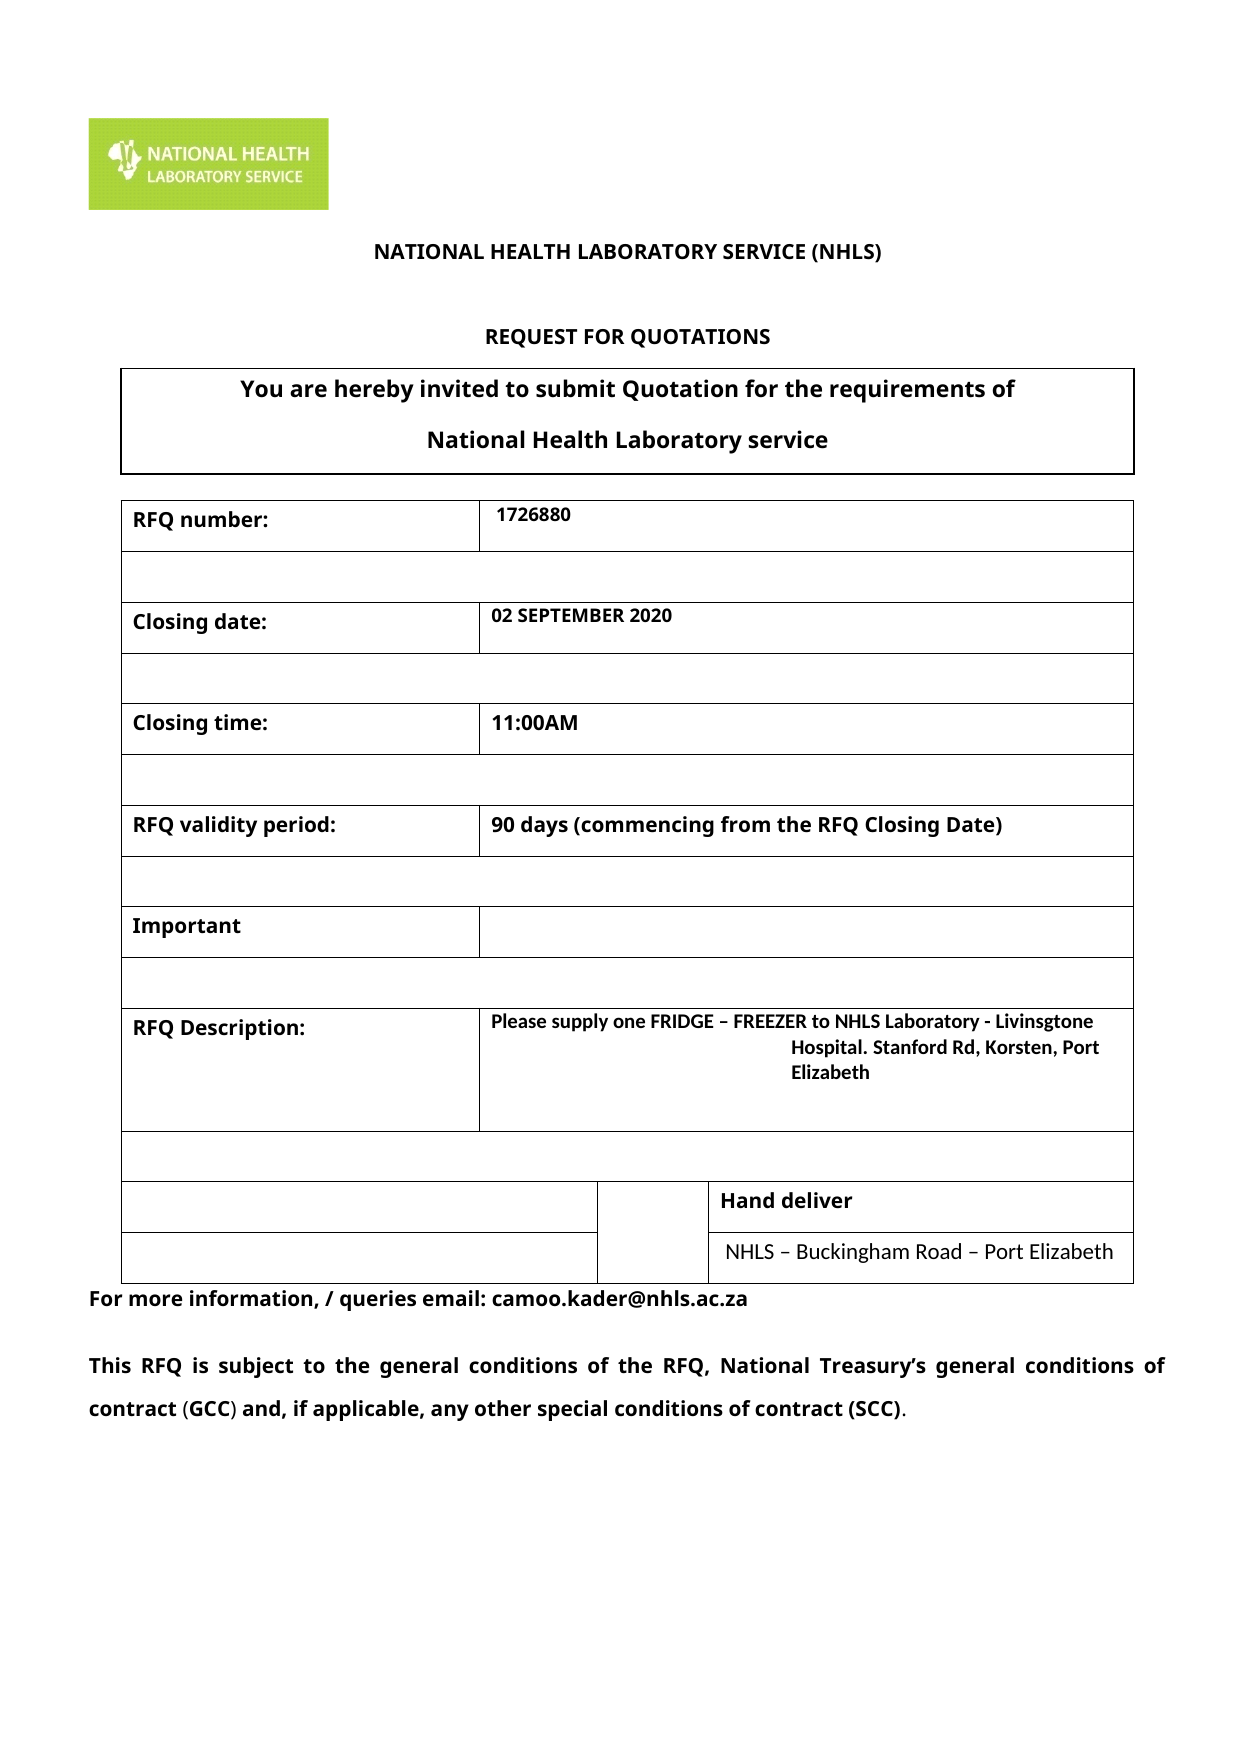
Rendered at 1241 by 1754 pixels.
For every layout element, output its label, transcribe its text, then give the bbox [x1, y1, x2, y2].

table_cell 11:00AM [480, 704, 1133, 754]
table_cell Closing time: [122, 704, 479, 754]
table_header You are hereby invited to submit Quotation for the requirements of National Health Laboratory service [122, 369, 1133, 473]
text NATIONAL HEALTH LABORATORY SERVICE (NHLS) [89, 237, 1166, 266]
text REQUEST FOR QUOTATIONS [89, 322, 1166, 350]
table_cell [122, 1182, 597, 1232]
table_cell RFQ validity period: [122, 806, 479, 856]
table_header RFQ number: [122, 501, 479, 551]
picture [88, 118, 329, 210]
text For more information, / queries email: camoo.kader@nhls.ac.za [89, 1284, 1166, 1312]
table_cell [598, 1182, 708, 1283]
table_cell 02 SEPTEMBER 2020 [480, 603, 1133, 653]
table_header 1726880 [480, 501, 1133, 551]
table_cell Please supply one FRIDGE – FREEZER to NHLS Laboratory - Livinsgtone Hospital. Stanford Rd, Korsten, Port Elizabeth [480, 1009, 1133, 1131]
table_cell [122, 857, 1133, 906]
table_cell [122, 1132, 1133, 1181]
text This RFQ is subject to the general conditions of the RFQ, National Treasury’s general conditions of contract (GCC) and, if applicable, any other special conditions of contract (SCC). [89, 1351, 1166, 1422]
table_cell Closing date: [122, 603, 479, 653]
table_cell NHLS – Buckingham Road – Port Elizabeth [709, 1233, 1133, 1283]
table_cell Hand deliver [709, 1182, 1133, 1232]
table_cell [122, 552, 1133, 602]
table_cell [122, 1233, 597, 1283]
table_cell RFQ Description: [122, 1009, 479, 1131]
table_cell [480, 907, 1133, 957]
table_cell [122, 755, 1133, 805]
table_cell [122, 958, 1133, 1008]
table_cell Important [122, 907, 479, 957]
table_cell 90 days (commencing from the RFQ Closing Date) [480, 806, 1133, 856]
table_cell [122, 654, 1133, 703]
